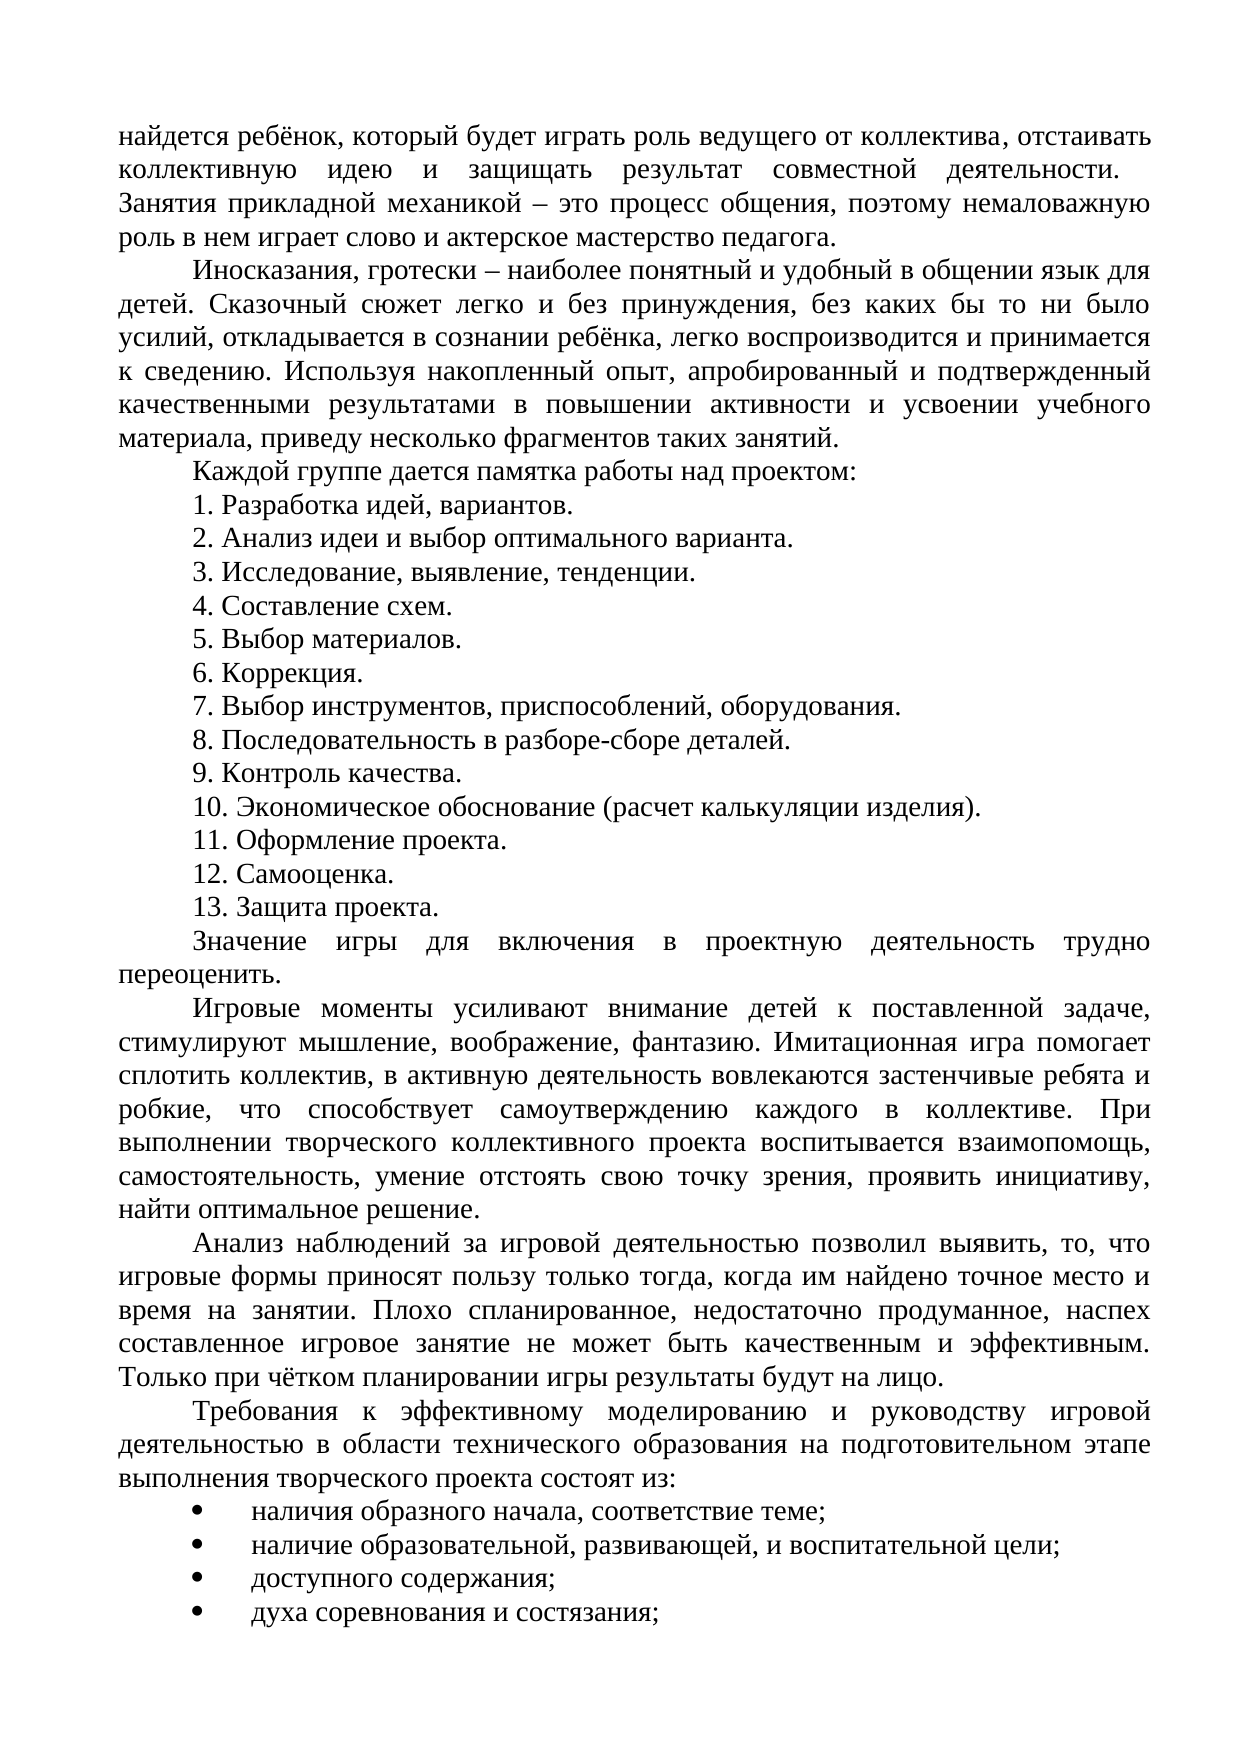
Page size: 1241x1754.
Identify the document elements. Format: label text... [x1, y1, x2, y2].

list доступного содержания; [118, 1561, 1152, 1594]
text 2. Анализ идеи и выбор оптимального варианта. [118, 521, 1152, 554]
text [118, 118, 1152, 252]
text 7. Выбор инструментов, приспособлений, оборудования. [118, 688, 1152, 722]
text 6. Коррекция. [118, 655, 1152, 688]
text 11. Оформление проекта. [118, 822, 1152, 856]
text 13. Защита проекта. [118, 889, 1152, 923]
list наличие образовательной, развивающей, и воспитательной цели; [118, 1527, 1152, 1561]
text 1. Разработка идей, вариантов. [118, 487, 1152, 521]
text 10. Экономическое обоснование (расчет калькуляции изделия). [118, 789, 1152, 822]
text Значение игры для включения в проектную деятельность трудно переоценить. [118, 923, 1152, 990]
list наличия образного начала, соответствие теме; [118, 1493, 1152, 1527]
text 12. Самооценка. [118, 856, 1152, 889]
text Иносказания, гротески – наиболее понятный и удобный в общении язык для детей. Сказочный сюжет легко и без принуждения, без каких бы то ни было усилий, откладывается в сознании ребёнка, легко воспроизводится и принимается к сведению. Используя накопленный опыт, апробированный и подтвержденный качественными результатами в повышении активности и усвоении учебного материала, приведу несколько фрагментов таких занятий. [118, 252, 1152, 453]
text 8. Последовательность в разборе-сборе деталей. [118, 722, 1152, 755]
text 4. Составление схем. [118, 588, 1152, 621]
text Анализ наблюдений за игровой деятельностью позволил выявить, то, что игровые формы приносят пользу только тогда, когда им найдено точное место и время на занятии. Плохо спланированное, недостаточно продуманное, наспех составленное игровое занятие не может быть качественным и эффективным. Только при чётком планировании игры результаты будут на лицо. [118, 1225, 1152, 1393]
text 9. Контроль качества. [118, 755, 1152, 789]
text Требования к эффективному моделированию и руководству игровой деятельностью в области технического образования на подготовительном этапе выполнения творческого проекта состоят из: [118, 1393, 1152, 1493]
text 5. Выбор материалов. [118, 621, 1152, 655]
text Каждой группе дается памятка работы над проектом: [118, 453, 1152, 487]
text Игровые моменты усиливают внимание детей к поставленной задаче, стимулируют мышление, воображение, фантазию. Имитационная игра помогает сплотить коллектив, в активную деятельность вовлекаются застенчивые ребята и робкие, что способствует самоутверждению каждого в коллективе. При выполнении творческого коллективного проекта воспитывается взаимопомощь, самостоятельность, умение отстоять свою точку зрения, проявить инициативу, найти оптимальное решение. [118, 990, 1152, 1225]
list духа соревнования и состязания; [118, 1594, 1152, 1628]
text 3. Исследование, выявление, тенденции. [118, 554, 1152, 588]
